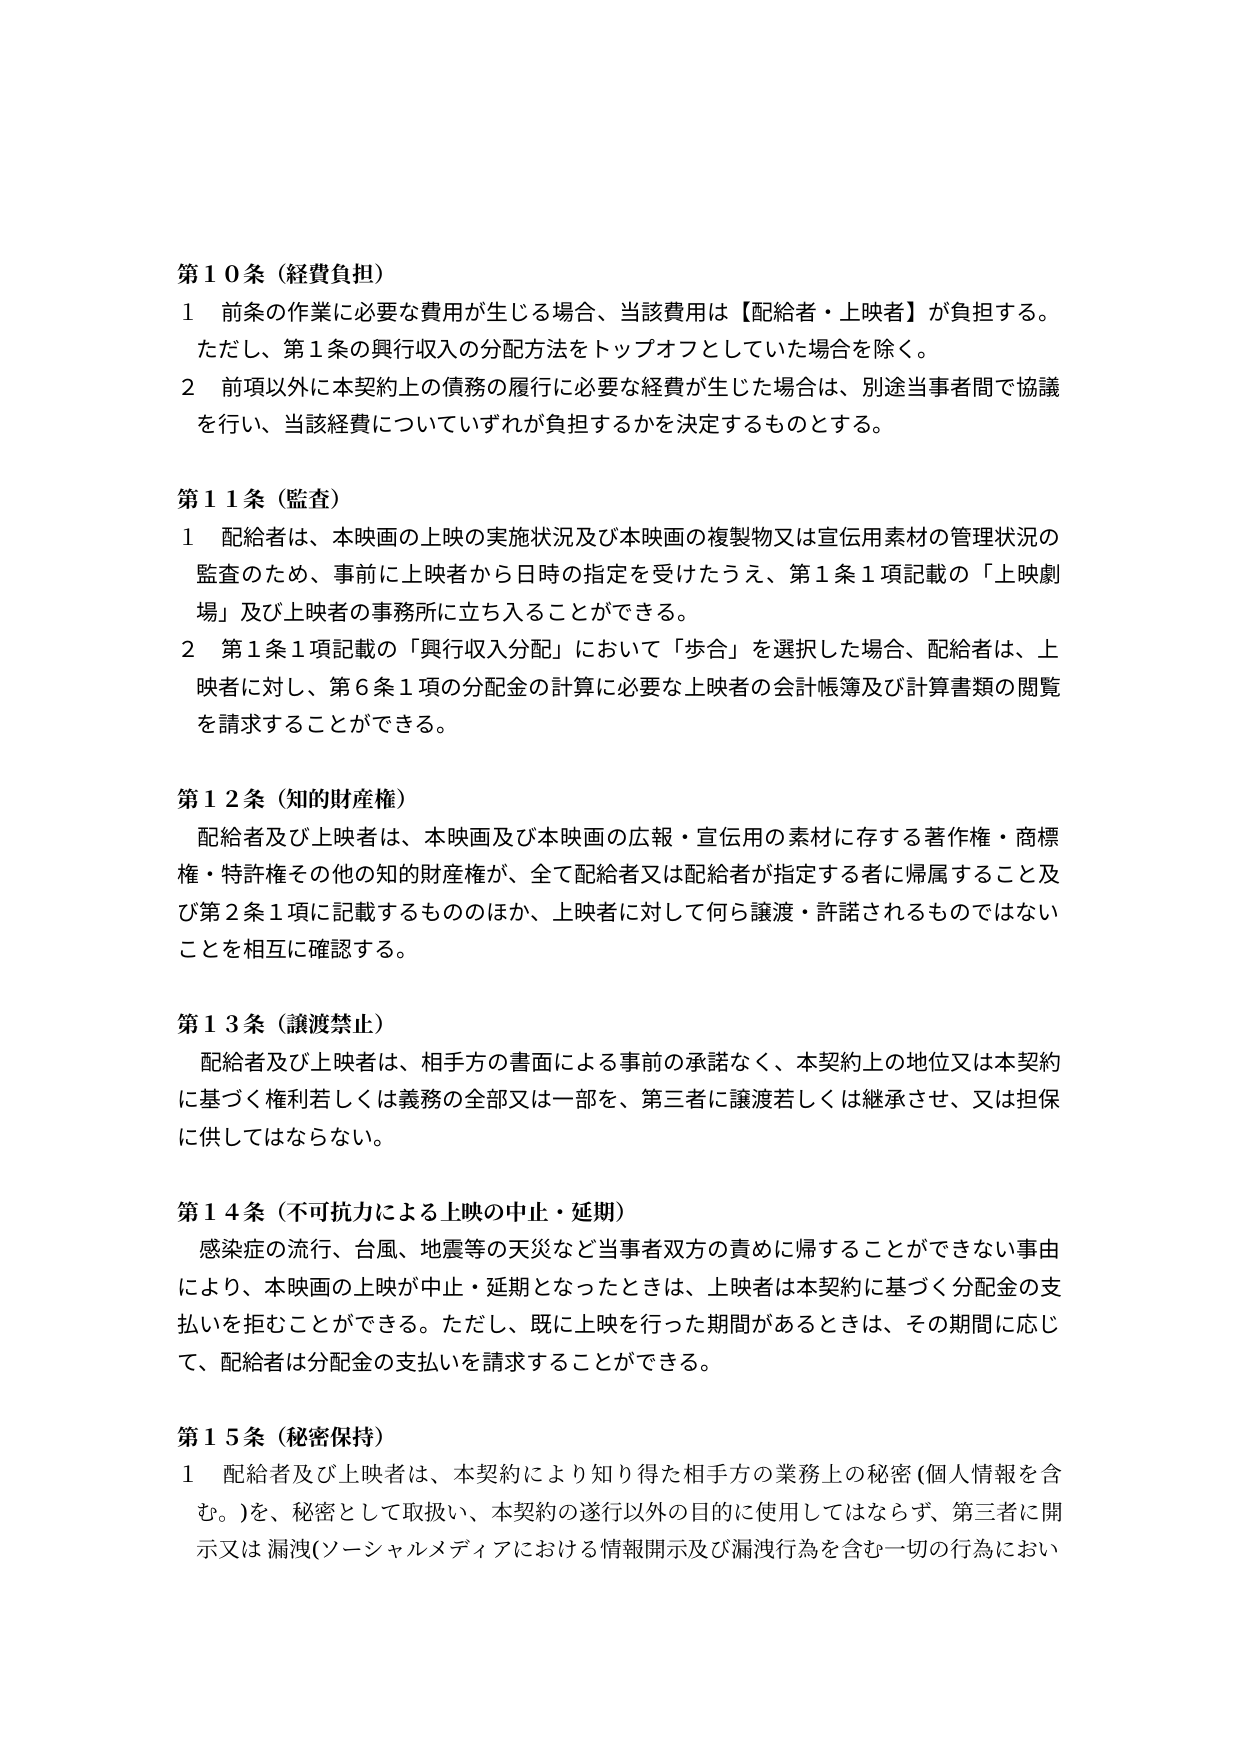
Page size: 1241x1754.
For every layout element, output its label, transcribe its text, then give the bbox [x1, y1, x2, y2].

text 第１３条（譲渡禁止） [177, 1004, 1063, 1042]
text 配給者及び上映者は、相手方の書面による事前の承諾なく、本契約上の地位又は本契約に基づく権利若しくは義務の全部又は一部を、第三者に譲渡若しくは継承させ、又は担保に供してはならない。 [177, 1042, 1063, 1154]
text １ 前条の作業に必要な費用が生じる場合、当該費用は【配給者・上映者】が負担する。ただし、第１条の興行収入の分配方法をトップオフとしていた場合を除く。 [177, 292, 1063, 367]
text ２ 第１条１項記載の「興行収入分配」において「歩合」を選択した場合、配給者は、上映者に対し、第６条１項の分配金の計算に必要な上映者の会計帳簿及び計算書類の閲覧を請求することができる。 [177, 629, 1063, 742]
text 第１４条（不可抗力による上映の中止・延期） [177, 1192, 1063, 1229]
text ２ 前項以外に本契約上の債務の履行に必要な経費が生じた場合は、別途当事者間で協議を行い、当該経費についていずれが負担するかを決定するものとする。 [177, 367, 1063, 442]
text 第１２条（知的財産権） [177, 779, 1063, 817]
text １ 配給者は、本映画の上映の実施状況及び本映画の複製物又は宣伝用素材の管理状況の監査のため、事前に上映者から日時の指定を受けたうえ、第１条１項記載の「上映劇場」及び上映者の事務所に立ち入ることができる。 [177, 517, 1063, 629]
text 第１１条（監査） [177, 479, 1063, 517]
text 第１５条（秘密保持） [177, 1417, 1063, 1454]
text 感染症の流行、台風、地震等の天災など当事者双方の責めに帰することができない事由により、本映画の上映が中止・延期となったときは、上映者は本契約に基づく分配金の支払いを拒むことができる。ただし、既に上映を行った期間があるときは、その期間に応じて、配給者は分配金の支払いを請求することができる。 [177, 1229, 1063, 1379]
text 第１０条（経費負担） [177, 254, 1063, 292]
text 配給者及び上映者は、本映画及び本映画の広報・宣伝用の素材に存する著作権・商標権・特許権その他の知的財産権が、全て配給者又は配給者が指定する者に帰属すること及び第２条１項に記載するもののほか、上映者に対して何ら譲渡・許諾されるものではないことを相互に確認する。 [177, 817, 1063, 967]
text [177, 1454, 1063, 1567]
